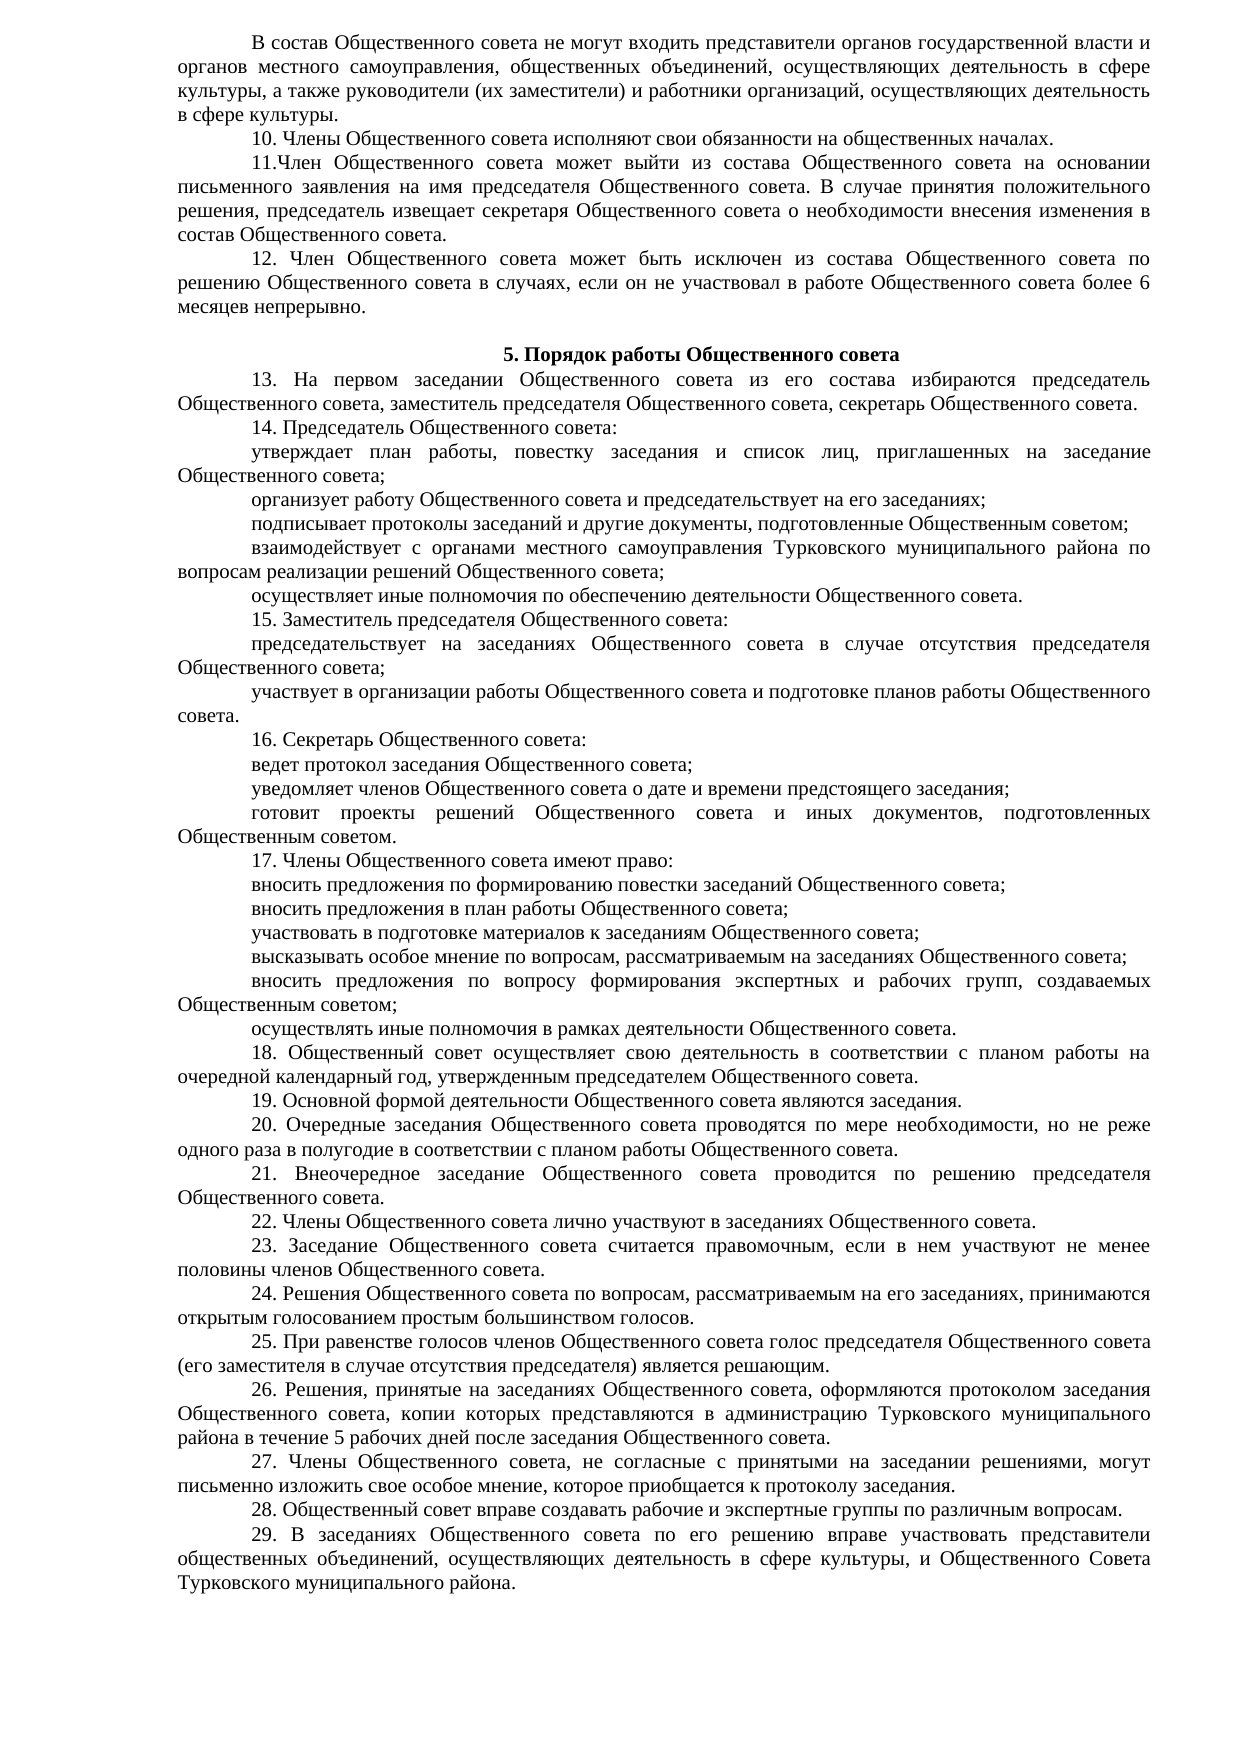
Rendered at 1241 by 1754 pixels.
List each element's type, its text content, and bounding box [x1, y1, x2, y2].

text организует работу Общественного совета и председательствует на его заседаниях; [177, 487, 1152, 511]
text 5. Порядок работы Общественного совета [177, 342, 1152, 366]
text участвует в организации работы Общественного совета и подготовке планов работы Общественного совета. [177, 679, 1152, 727]
text высказывать особое мнение по вопросам, рассматриваемым на заседаниях Общественного совета; [177, 944, 1152, 968]
text взаимодействует с органами местного самоуправления Турковского муниципального района по вопросам реализации решений Общественного совета; [177, 535, 1152, 583]
text В состав Общественного совета не могут входить представители органов государственной власти и органов местного самоуправления, общественных объединений, осуществляющих деятельность в сфере культуры, а также руководители (их заместители) и работники организаций, осуществляющих деятельность в сфере культуры. [177, 29, 1152, 126]
text 25. При равенстве голосов членов Общественного совета голос председателя Общественного совета (его заместителя в случае отсутствия председателя) является решающим. [177, 1329, 1152, 1377]
text 14. Председатель Общественного совета: [177, 414, 1152, 439]
text 28. Общественный совет вправе создавать рабочие и экспертные группы по различным вопросам. [177, 1497, 1152, 1521]
text уведомляет членов Общественного совета о дате и времени предстоящего заседания; [177, 776, 1152, 799]
text утверждает план работы, повестку заседания и список лиц, приглашенных на заседание Общественного совета; [177, 439, 1152, 487]
text 29. В заседаниях Общественного совета по его решению вправе участвовать представители общественных объединений, осуществляющих деятельность в сфере культуры, и Общественного Совета Турковского муниципального района. [177, 1521, 1152, 1594]
text 12. Член Общественного совета может быть исключен из состава Общественного совета по решению Общественного совета в случаях, если он не участвовал в работе Общественного совета более 6 месяцев непрерывно. [177, 246, 1152, 318]
text готовит проекты решений Общественного совета и иных документов, подготовленных Общественным советом. [177, 799, 1152, 848]
text вносить предложения по формированию повестки заседаний Общественного совета; [177, 872, 1152, 896]
text подписывает протоколы заседаний и другие документы, подготовленные Общественным советом; [177, 511, 1152, 535]
text 27. Члены Общественного совета, не согласные с принятыми на заседании решениями, могут письменно изложить свое особое мнение, которое приобщается к протоколу заседания. [177, 1449, 1152, 1497]
text 19. Основной формой деятельности Общественного совета являются заседания. [177, 1088, 1152, 1112]
text 23. Заседание Общественного совета считается правомочным, если в нем участвуют не менее половины членов Общественного совета. [177, 1233, 1152, 1281]
text вносить предложения в план работы Общественного совета; [177, 896, 1152, 920]
text 18. Общественный совет осуществляет свою деятельность в соответствии с планом работы на очередной календарный год, утвержденным председателем Общественного совета. [177, 1040, 1152, 1088]
text вносить предложения по вопросу формирования экспертных и рабочих групп, создаваемых Общественным советом; [177, 968, 1152, 1016]
text осуществлять иные полномочия в рамках деятельности Общественного совета. [177, 1016, 1152, 1040]
text 11.Член Общественного совета может выйти из состава Общественного совета на основании письменного заявления на имя председателя Общественного совета. В случае принятия положительного решения, председатель извещает секретаря Общественного совета о необходимости внесения изменения в состав Общественного совета. [177, 150, 1152, 246]
text 13. На первом заседании Общественного совета из его состава избираются председатель Общественного совета, заместитель председателя Общественного совета, секретарь Общественного совета. [177, 366, 1152, 414]
text 15. Заместитель председателя Общественного совета: [177, 607, 1152, 631]
text 24. Решения Общественного совета по вопросам, рассматриваемым на его заседаниях, принимаются открытым голосованием простым большинством голосов. [177, 1281, 1152, 1329]
text участвовать в подготовке материалов к заседаниям Общественного совета; [177, 920, 1152, 944]
text ведет протокол заседания Общественного совета; [177, 751, 1152, 776]
text 10. Члены Общественного совета исполняют свои обязанности на общественных началах. [177, 126, 1152, 150]
text 22. Члены Общественного совета лично участвуют в заседаниях Общественного совета. [177, 1209, 1152, 1233]
text осуществляет иные полномочия по обеспечению деятельности Общественного совета. [177, 583, 1152, 607]
text председательствует на заседаниях Общественного совета в случае отсутствия председателя Общественного совета; [177, 631, 1152, 679]
text 20. Очередные заседания Общественного совета проводятся по мере необходимости, но не реже одного раза в полугодие в соответствии с планом работы Общественного совета. [177, 1112, 1152, 1161]
text 21. Внеочередное заседание Общественного совета проводится по решению председателя Общественного совета. [177, 1161, 1152, 1209]
text 26. Решения, принятые на заседаниях Общественного совета, оформляются протоколом заседания Общественного совета, копии которых представляются в администрацию Турковского муниципального района в течение 5 рабочих дней после заседания Общественного совета. [177, 1377, 1152, 1449]
text 16. Секретарь Общественного совета: [177, 727, 1152, 751]
text 17. Члены Общественного совета имеют право: [177, 848, 1152, 872]
